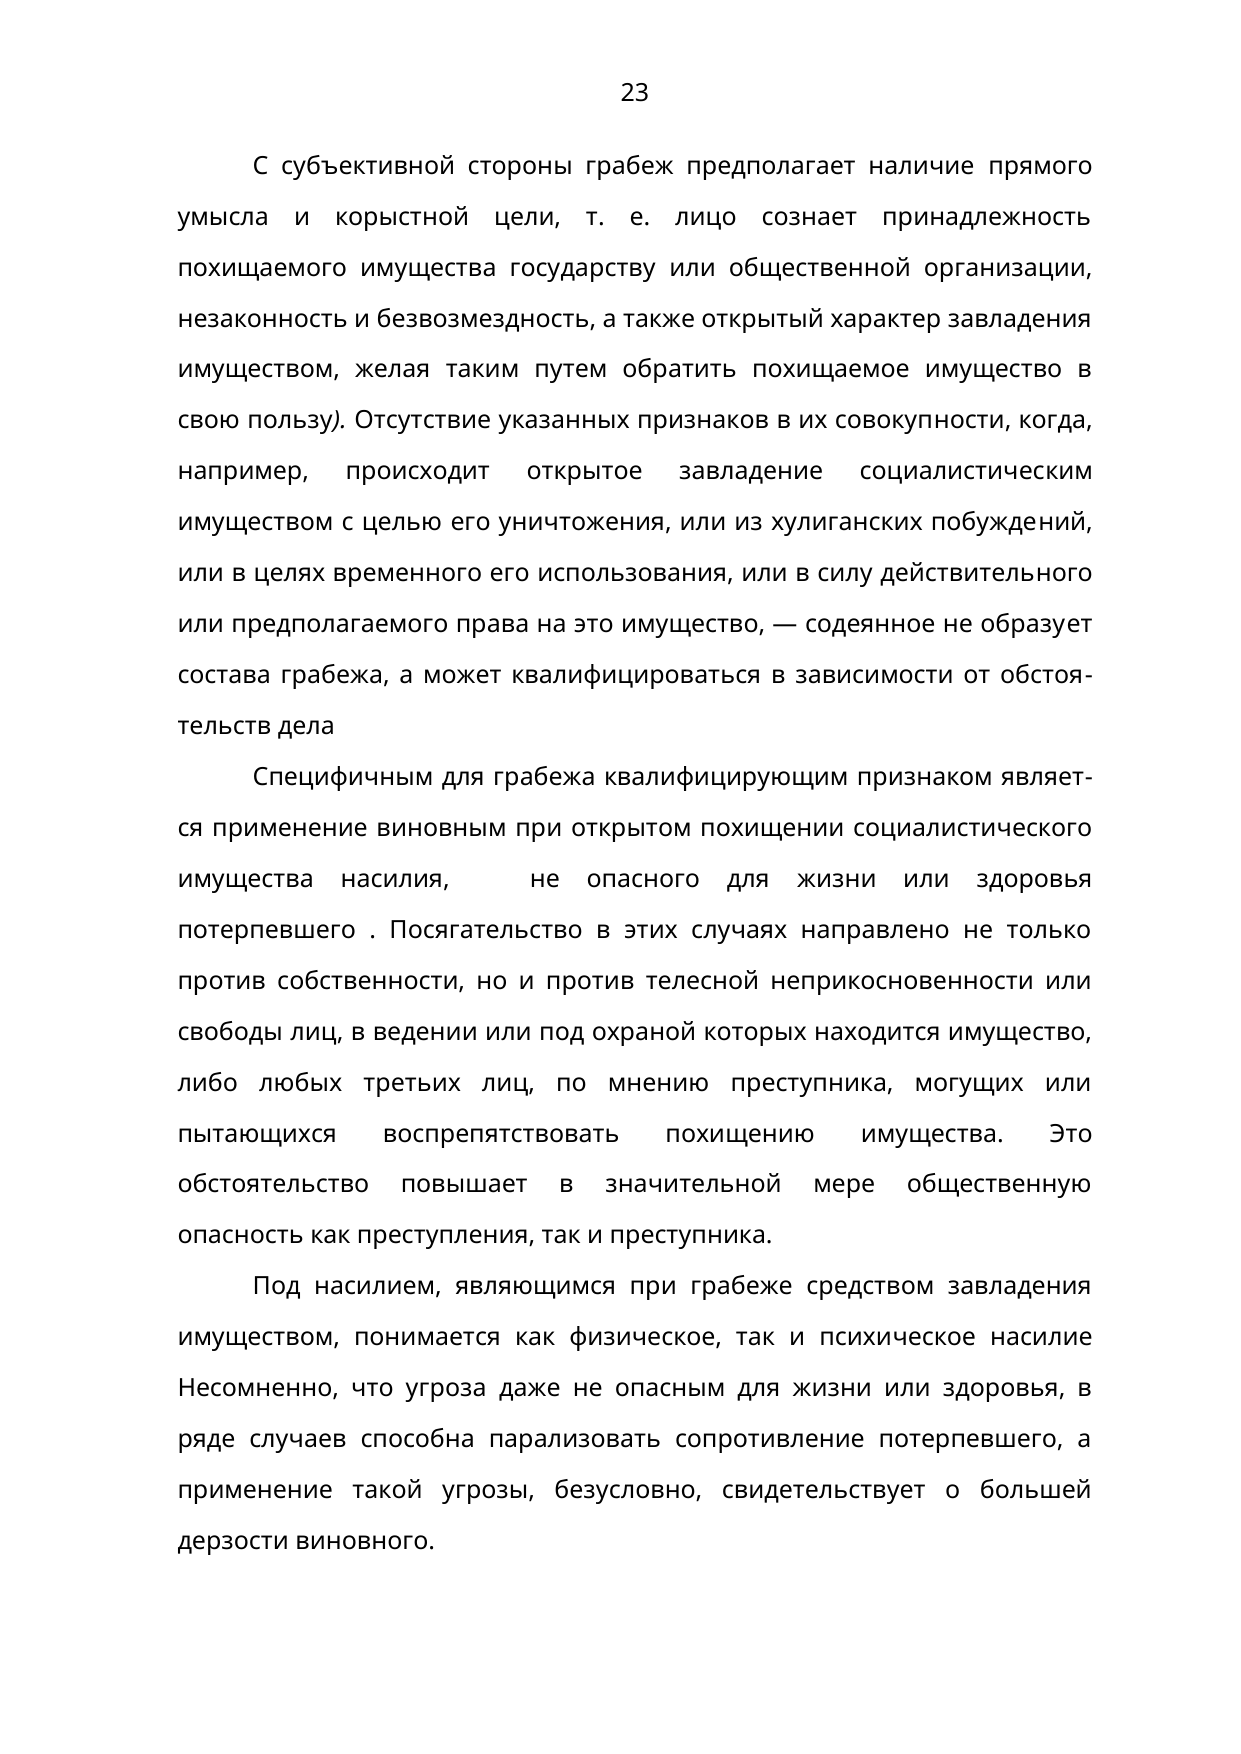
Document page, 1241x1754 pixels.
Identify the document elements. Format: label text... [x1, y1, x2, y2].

text С субъективной стороны грабеж предполагает наличие прямого умысла и корыстной цели, т. е. лицо сознает принадлежность похищаемого имущества государству или общественной организации, незаконность и безвозмездность, а также открытый характер завладения имуществом, желая таким путем обратить похищаемое имущество в свою пользу). Отсутствие указанных признаков в их совокупности, когда, например, происходит открытое завладение социалистическим имуществом с целью его уничтожения, или из хулиганских побуждений, или в целях временного его использования, или в силу действительного или предполагаемого права на это имущество, — содеянное не образует состава грабежа, а может квалифицироваться в зависимости от обстоятельств дела [177, 148, 1092, 742]
text Специфичным для грабежа квалифицирующим признаком является применение виновным при открытом похищении социалистического имущества насилия, не опасного для жизни или здоровья потерпевшего . Посягательство в этих случаях направлено не только против собственности, но и против телесной неприкосновенности или свободы лиц, в ведении или под охраной которых находится имущество, либо любых третьих лиц, по мнению преступника, могущих или пытающихся воспрепятствовать похищению имущества. Это обстоятельство повышает в значительной мере общественную опасность как преступления, так и преступника. [177, 759, 1092, 1251]
text Под насилием, являющимся при грабеже средством завладения имуществом, понимается как физическое, так и психическое насилие Несомненно, что угроза даже не опасным для жизни или здоровья, в ряде случаев способна парализовать сопротивление потерпевшего, а применение такой угрозы, безусловно, свидетельствует о большей дерзости виновного. [177, 1268, 1092, 1557]
